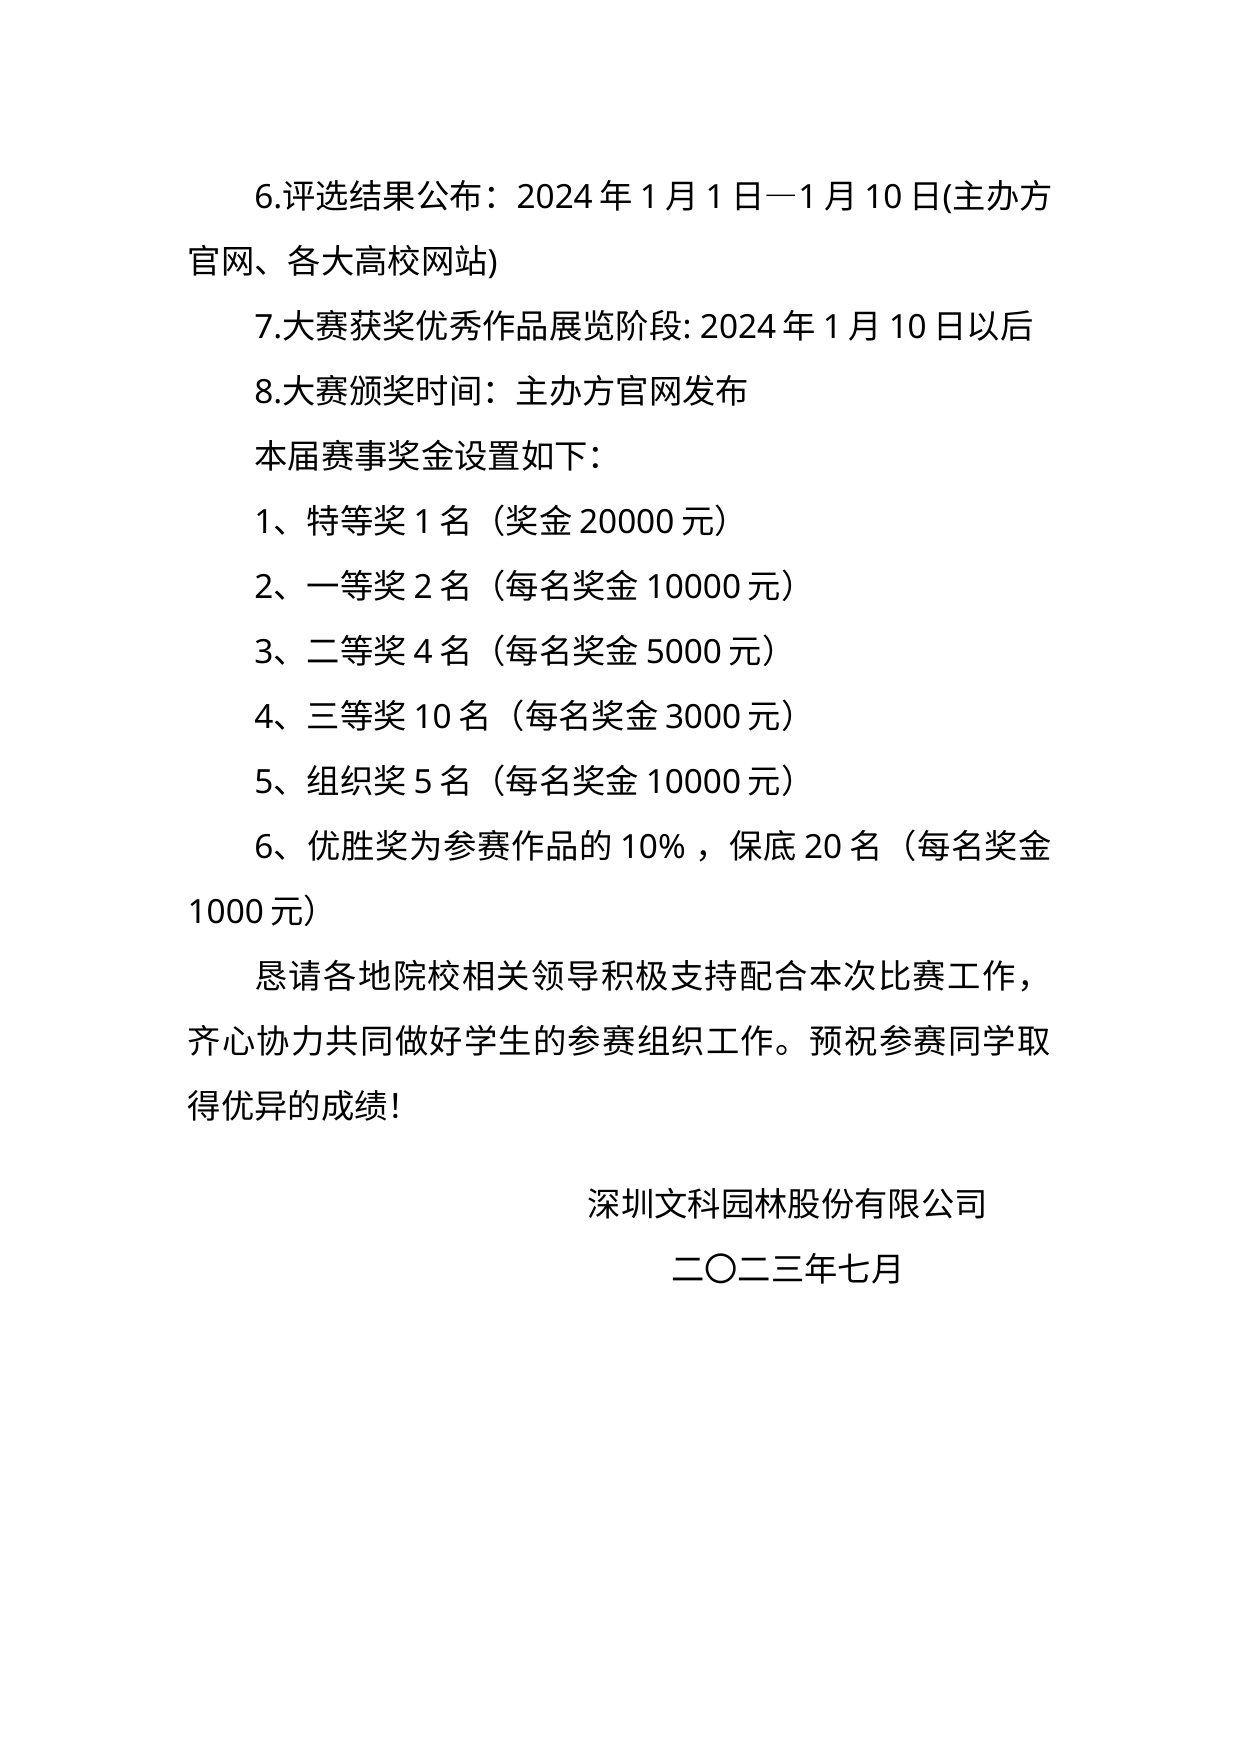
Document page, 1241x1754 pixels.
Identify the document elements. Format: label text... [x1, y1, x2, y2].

text 二〇二三年七月 [187, 1234, 1053, 1299]
text 恳请各地院校相关领导积极支持配合本次比赛工作，齐心协力共同做好学生的参赛组织工作。预祝参赛同学取得优异的成绩！ [187, 942, 1053, 1137]
text 1、特等奖1名（奖金20000元） [187, 487, 1053, 552]
text 7.大赛获奖优秀作品展览阶段: 2024年1月10日以后 [187, 292, 1053, 357]
text 6、优胜奖为参赛作品的10% ，保底20名（每名奖金1000元） [187, 812, 1053, 942]
text 3、二等奖4名（每名奖金5000元） [187, 617, 1053, 682]
text 6.评选结果公布：2024年1月1日—1月10日(主办方官网、各大高校网站) [187, 162, 1053, 292]
text 5、组织奖5名（每名奖金10000元） [187, 747, 1053, 812]
text 深圳文科园林股份有限公司 [187, 1169, 1053, 1234]
text 8.大赛颁奖时间：主办方官网发布 [187, 357, 1053, 422]
text 2、一等奖2名（每名奖金10000元） [187, 552, 1053, 617]
text 本届赛事奖金设置如下： [187, 422, 1053, 487]
text 4、三等奖10名（每名奖金3000元） [187, 682, 1053, 747]
